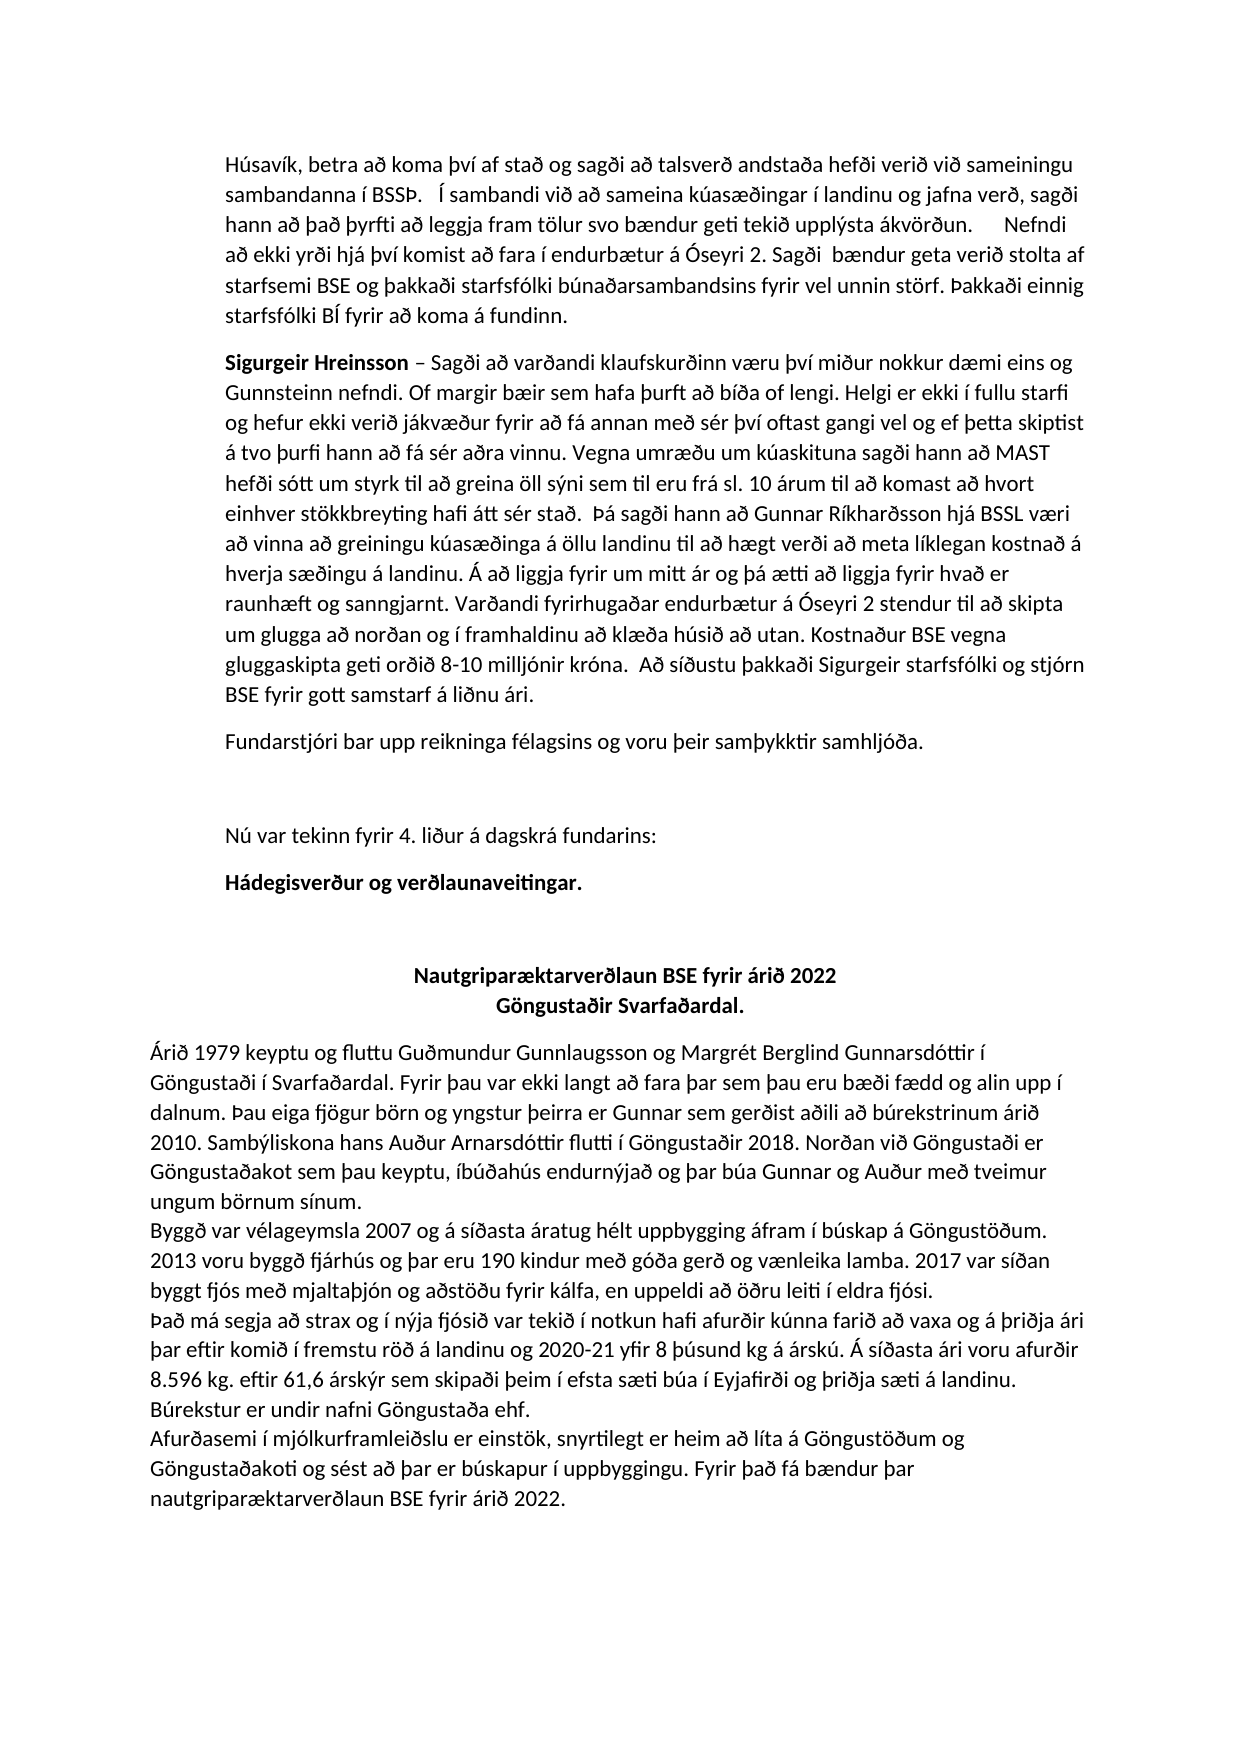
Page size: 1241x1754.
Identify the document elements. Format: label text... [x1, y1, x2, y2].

text Árið 1979 keyptu og fluttu Guðmundur Gunnlaugsson og Margrét Berglind Gunnarsdóttir í Göngustaði í Svarfaðardal. Fyrir þau var ekki langt að fara þar sem þau eru bæði fædd og alin upp í dalnum. Þau eiga fjögur börn og yngstur þeirra er Gunnar sem gerðist aðili að búrekstrinum árið 2010. Sambýliskona hans Auður Arnarsdóttir flutti í Göngustaðir 2018. Norðan við Göngustaði er Göngustaðakot sem þau keyptu, íbúðahús endurnýjað og þar búa Gunnar og Auður með tveimur ungum börnum sínum. Byggð var vélageymsla 2007 og á síðasta áratug hélt uppbygging áfram í búskap á Göngustöðum. 2013 voru byggð fjárhús og þar eru 190 kindur með góða gerð og vænleika lamba. 2017 var síðan byggt fjós með mjaltaþjón og aðstöðu fyrir kálfa, en uppeldi að öðru leiti í eldra fjósi. Það má segja að strax og í nýja fjósið var tekið í notkun hafi afurðir kúnna farið að vaxa og á þriðja ári þar eftir komið í fremstu röð á landinu og 2020-21 yfir 8 þúsund kg á árskú. Á síðasta ári voru afurðir 8.596 kg. eftir 61,6 árskýr sem skipaði þeim í efsta sæti búa í Eyjafirði og þriðja sæti á landinu. Búrekstur er undir nafni Göngustaða ehf. Afurðasemi í mjólkurframleiðslu er einstök, snyrtilegt er heim að líta á Göngustöðum og Göngustaðakoti og sést að þar er búskapur í uppbyggingu. Fyrir það fá bændur þar nautgriparæktarverðlaun BSE fyrir árið 2022. [150, 1038, 1090, 1512]
text Sigurgeir Hreinsson – Sagði að varðandi klaufskurðinn væru því miður nokkur dæmi eins og Gunnsteinn nefndi. Of margir bæir sem hafa þurft að bíða of lengi. Helgi er ekki í fullu starfi og hefur ekki verið jákvæður fyrir að fá annan með sér því oftast gangi vel og ef þetta skiptist á tvo þurfi hann að fá sér aðra vinnu. Vegna umræðu um kúaskituna sagði hann að MAST hefði sótt um styrk til að greina öll sýni sem til eru frá sl. 10 árum til að komast að hvort einhver stökkbreyting hafi átt sér stað. Þá sagði hann að Gunnar Ríkharðsson hjá BSSL væri að vinna að greiningu kúasæðinga á öllu landinu til að hægt verði að meta líklegan kostnað á hverja sæðingu á landinu. Á að liggja fyrir um mitt ár og þá ætti að liggja fyrir hvað er raunhæft og sanngjarnt. Varðandi fyrirhugaðar endurbætur á Óseyri 2 stendur til að skipta um glugga að norðan og í framhaldinu að klæða húsið að utan. Kostnaður BSE vegna gluggaskipta geti orðið 8-10 milljónir króna. Að síðustu þakkaði Sigurgeir starfsfólki og stjórn BSE fyrir gott samstarf á liðnu ári. [225, 348, 1090, 708]
text Hádegisverður og verðlaunaveitingar. [225, 868, 1090, 896]
text Nautgriparæktarverðlaun BSE fyrir árið 2022 Göngustaðir Svarfaðardal. [150, 961, 1090, 1020]
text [225, 150, 1090, 329]
text Nú var tekinn fyrir 4. liður á dagskrá fundarins: [225, 821, 1090, 849]
text Fundarstjóri bar upp reikninga félagsins og voru þeir samþykktir samhljóða. [225, 727, 1090, 755]
